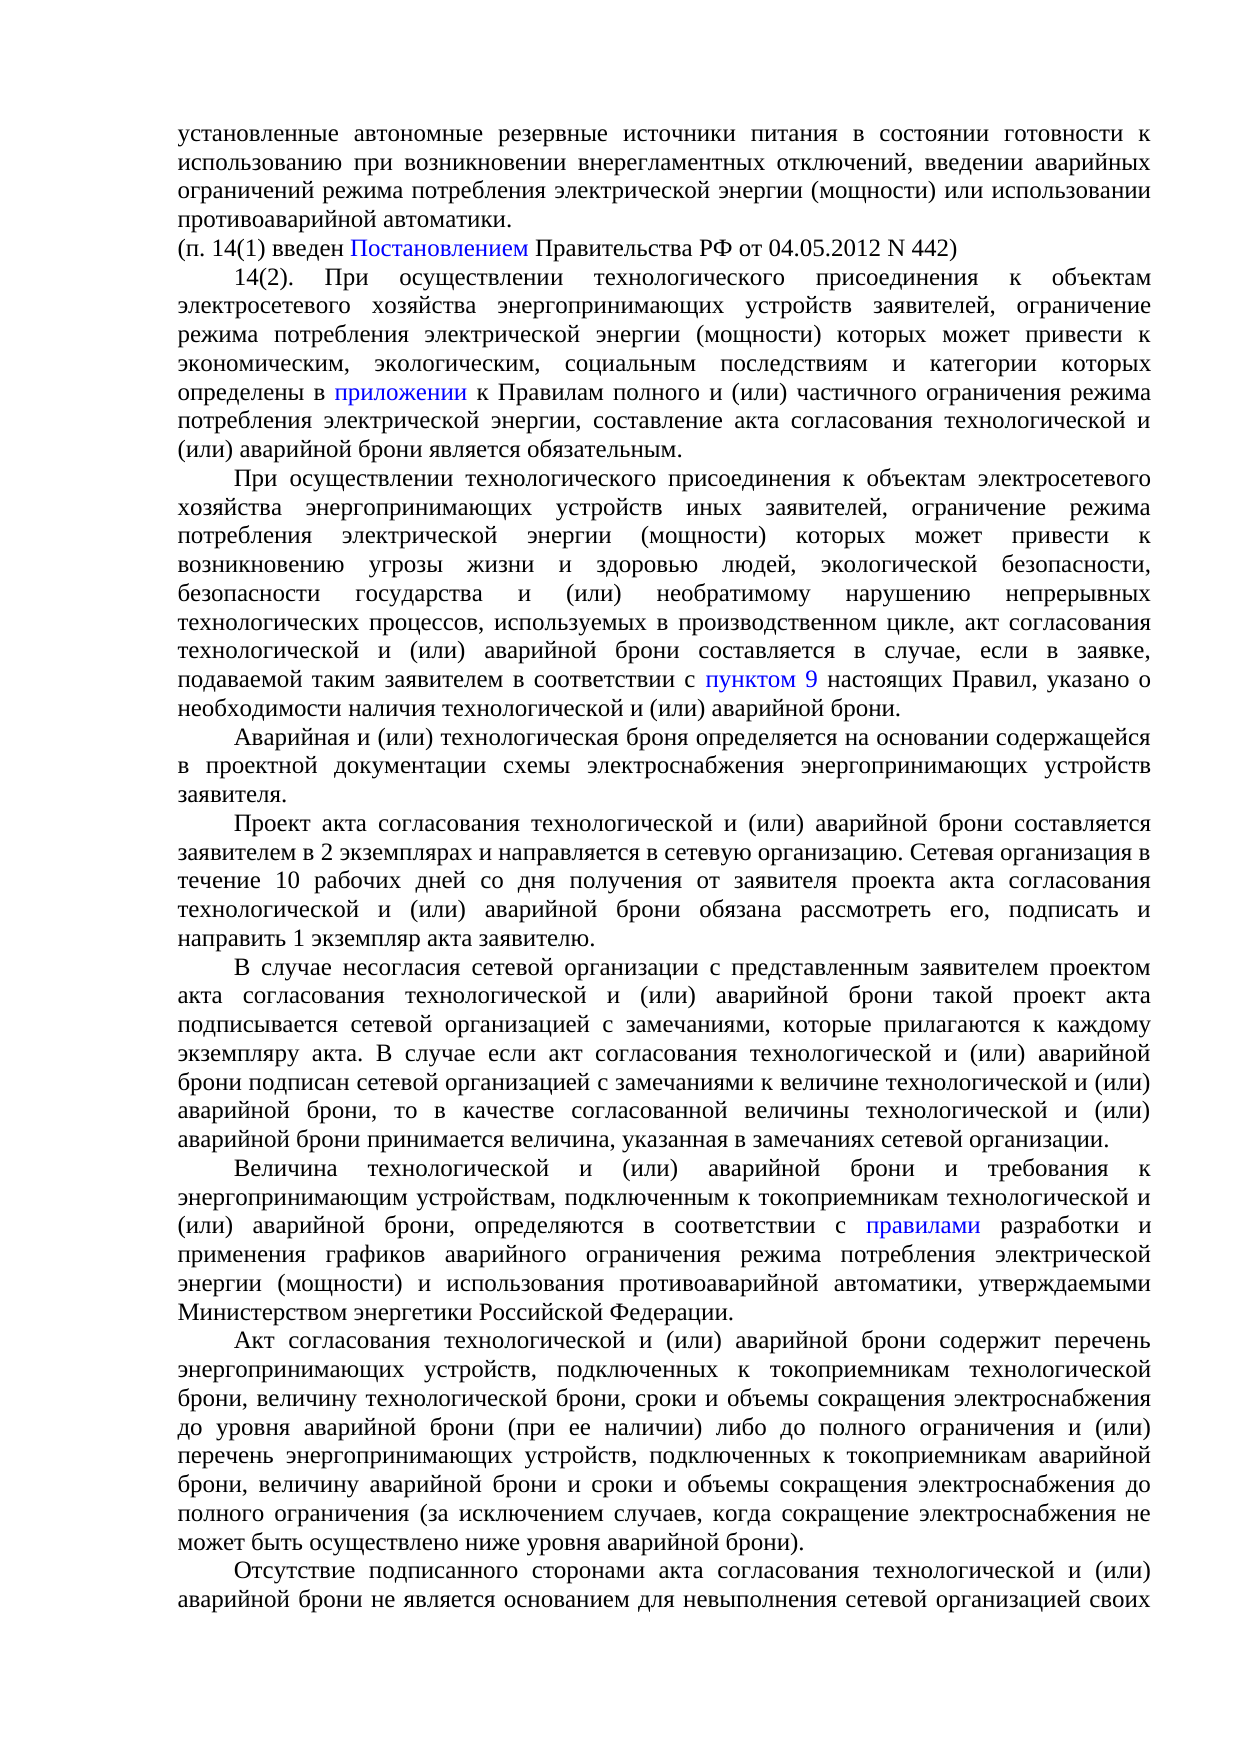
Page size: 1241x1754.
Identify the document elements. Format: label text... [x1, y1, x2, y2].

text Акт согласования технологической и (или) аварийной брони содержит перечень энергопринимающих устройств, подключенных к токоприемникам технологической брони, величину технологической брони, сроки и объемы сокращения электроснабжения до уровня аварийной брони (при ее наличии) либо до полного ограничения и (или) перечень энергопринимающих устройств, подключенных к токоприемникам аварийной брони, величину аварийной брони и сроки и объемы сокращения электроснабжения до полного ограничения (за исключением случаев, когда сокращение электроснабжения не может быть осуществлено ниже уровня аварийной брони). [177, 1326, 1152, 1556]
text Величина технологической и (или) аварийной брони и требования к энергопринимающим устройствам, подключенным к токоприемникам технологической и (или) аварийной брони, определяются в соответствии с правилами разработки и применения графиков аварийного ограничения режима потребления электрической энергии (мощности) и использования противоаварийной автоматики, утверждаемыми Министерством энергетики Российской Федерации. [177, 1153, 1152, 1326]
text В случае несогласия сетевой организации с представленным заявителем проектом акта согласования технологической и (или) аварийной брони такой проект акта подписывается сетевой организацией с замечаниями, которые прилагаются к каждому экземпляру акта. В случае если акт согласования технологической и (или) аварийной брони подписан сетевой организацией с замечаниями к величине технологической и (или) аварийной брони, то в качестве согласованной величины технологической и (или) аварийной брони принимается величина, указанная в замечаниях сетевой организации. [177, 952, 1152, 1153]
text Проект акта согласования технологической и (или) аварийной брони составляется заявителем в 2 экземплярах и направляется в сетевую организацию. Сетевая организация в течение 10 рабочих дней со дня получения от заявителя проекта акта согласования технологической и (или) аварийной брони обязана рассмотреть его, подписать и направить 1 экземпляр акта заявителю. [177, 808, 1152, 952]
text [177, 1556, 1152, 1613]
text При осуществлении технологического присоединения к объектам электросетевого хозяйства энергопринимающих устройств иных заявителей, ограничение режима потребления электрической энергии (мощности) которых может привести к возникновению угрозы жизни и здоровью людей, экологической безопасности, безопасности государства и (или) необратимому нарушению непрерывных технологических процессов, используемых в производственном цикле, акт согласования технологической и (или) аварийной брони составляется в случае, если в заявке, подаваемой таким заявителем в соответствии с пунктом 9 настоящих Правил, указано о необходимости наличия технологической и (или) аварийной брони. [177, 463, 1152, 722]
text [177, 118, 1152, 233]
text 14(2). При осуществлении технологического присоединения к объектам электросетевого хозяйства энергопринимающих устройств заявителей, ограничение режима потребления электрической энергии (мощности) которых может привести к экономическим, экологическим, социальным последствиям и категории которых определены в приложении к Правилам полного и (или) частичного ограничения режима потребления электрической энергии, составление акта согласования технологической и (или) аварийной брони является обязательным. [177, 262, 1152, 463]
text Аварийная и (или) технологическая броня определяется на основании содержащейся в проектной документации схемы электроснабжения энергопринимающих устройств заявителя. [177, 722, 1152, 808]
text (п. 14(1) введен Постановлением Правительства РФ от 04.05.2012 N 442) [177, 233, 1152, 262]
